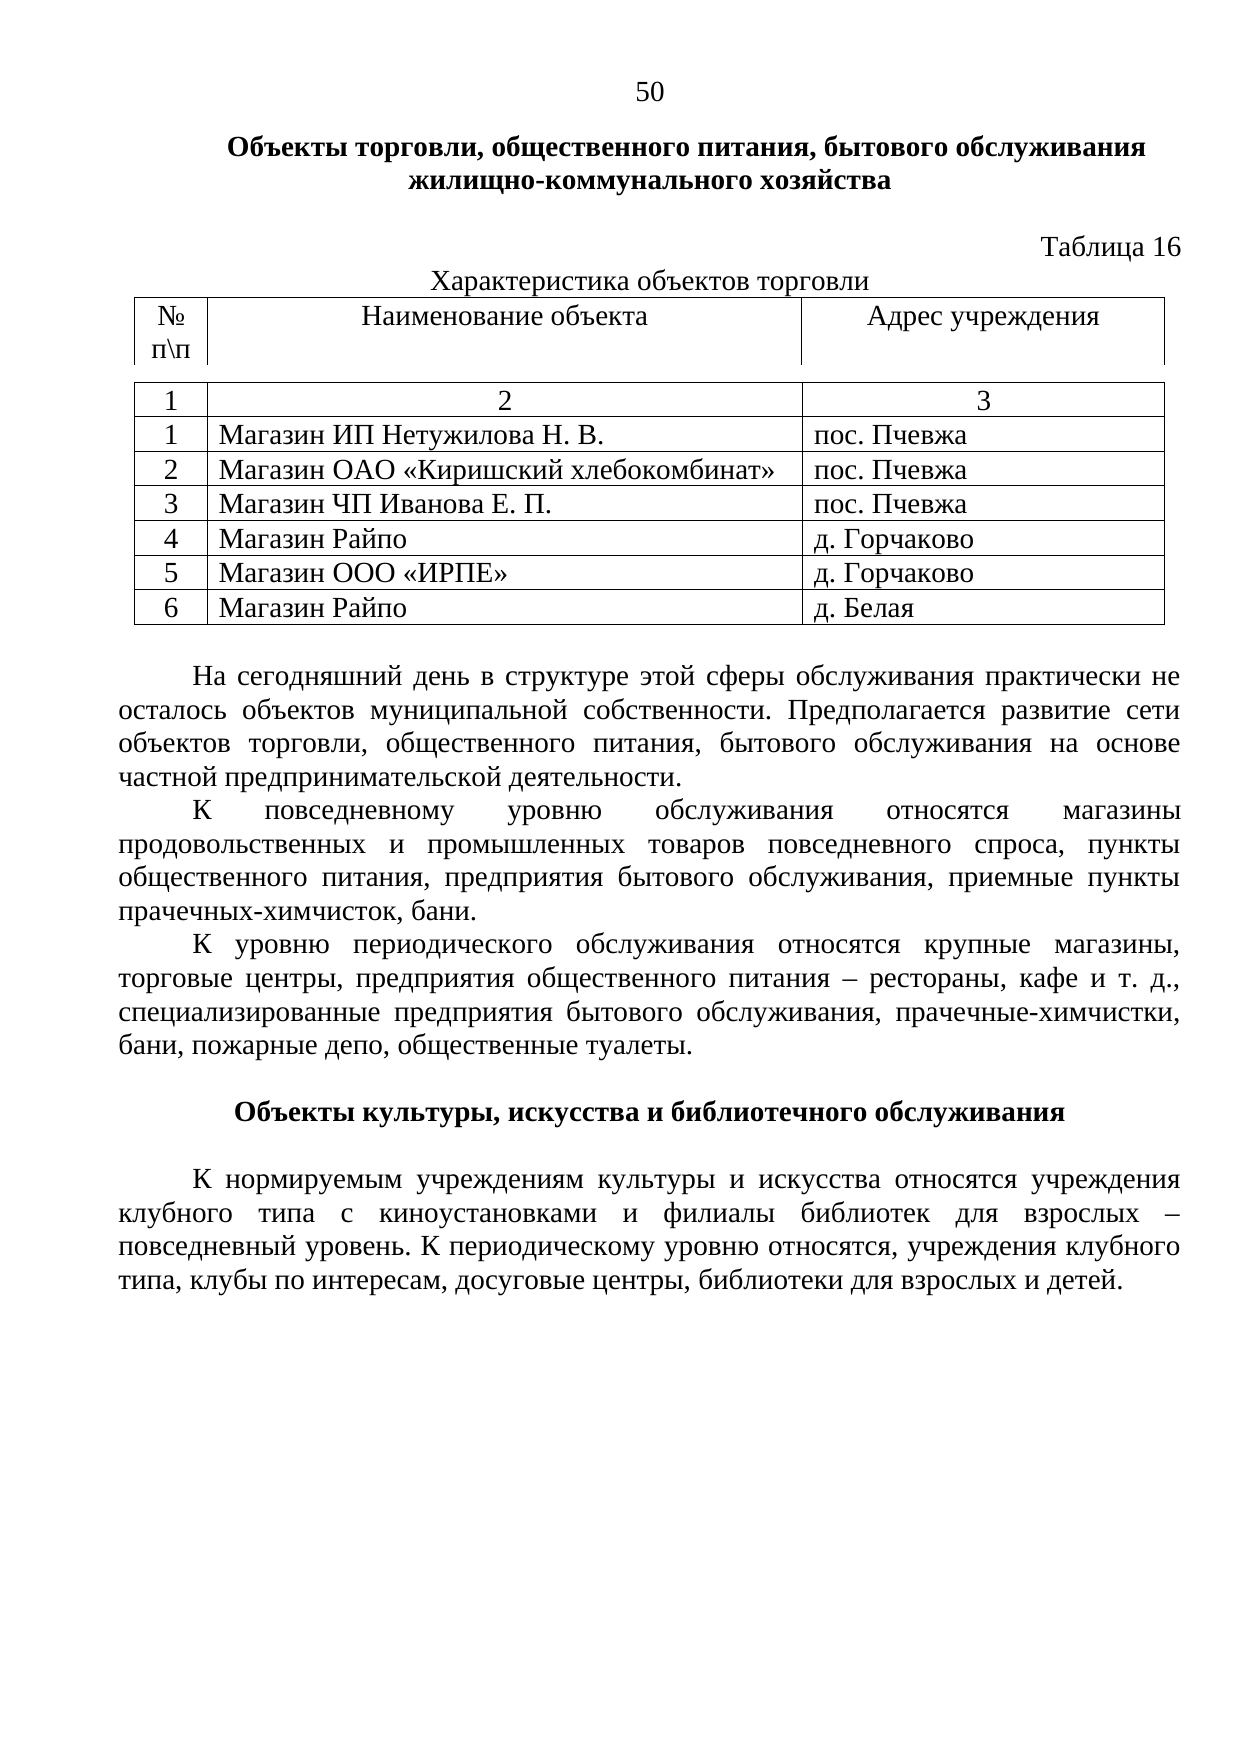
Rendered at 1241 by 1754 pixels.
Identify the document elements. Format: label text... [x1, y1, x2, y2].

table_cell д. Горчаково [803, 521, 1164, 554]
table_cell 6 [135, 590, 207, 624]
table_cell 3 [135, 486, 207, 520]
table_cell 4 [135, 521, 207, 554]
table_cell Магазин ИП Нетужилова Н. В. [208, 417, 802, 451]
text На сегодняшний день в структуре этой сферы обслуживания практически не осталось объектов муниципальной собственности. Предполагается развитие сети объектов торговли, общественного питания, бытового обслуживания на основе частной предпринимательской деятельности. [118, 658, 1181, 792]
table_cell 5 [135, 556, 207, 589]
text К повседневному уровню обслуживания относятся магазины продовольственных и промышленных товаров повседневного спроса, пункты общественного питания, предприятия бытового обслуживания, приемные пункты прачечных-химчисток, бани. [118, 792, 1181, 927]
table_cell пос. Пчевжа [803, 452, 1164, 485]
table_header 3 [803, 383, 1164, 416]
table_cell Магазин ОАО «Киришский хлебокомбинат» [208, 452, 802, 485]
table_cell Магазин Райпо [208, 590, 802, 624]
table_cell д. Белая [803, 590, 1164, 624]
table_header Адрес учреждения [802, 298, 1164, 365]
table_cell д. Горчаково [803, 556, 1164, 589]
table_cell 1 [135, 417, 207, 451]
table_cell Магазин ООО «ИРПЕ» [208, 556, 802, 589]
table_header 1 [135, 383, 207, 416]
text Характеристика объектов торговли [118, 263, 1181, 297]
text Таблица 16 [118, 229, 1181, 263]
text К уровню периодического обслуживания относятся крупные магазины, торговые центры, предприятия общественного питания – рестораны, кафе и т. д., специализированные предприятия бытового обслуживания, прачечные-химчистки, бани, пожарные депо, общественные туалеты. [118, 927, 1181, 1061]
table_cell Магазин Райпо [208, 521, 802, 554]
table_header Наименование объекта [208, 298, 801, 365]
table_cell 2 [135, 452, 207, 485]
text Объекты культуры, искусства и библиотечного обслуживания [118, 1094, 1181, 1128]
text Объекты торговли, общественного питания, бытового обслуживания жилищно-коммунального хозяйства [118, 129, 1181, 196]
table_cell Магазин ЧП Иванова Е. П. [208, 486, 802, 520]
table_header № п\п [135, 298, 207, 365]
table_header 2 [208, 383, 802, 416]
text К нормируемым учреждениям культуры и искусства относятся учреждения клубного типа с киноустановками и филиалы библиотек для взрослых – повседневный уровень. К периодическому уровню относятся, учреждения клубного типа, клубы по интересам, досуговые центры, библиотеки для взрослых и детей. [118, 1161, 1181, 1296]
table_cell пос. Пчевжа [803, 486, 1164, 520]
table_cell пос. Пчевжа [803, 417, 1164, 451]
